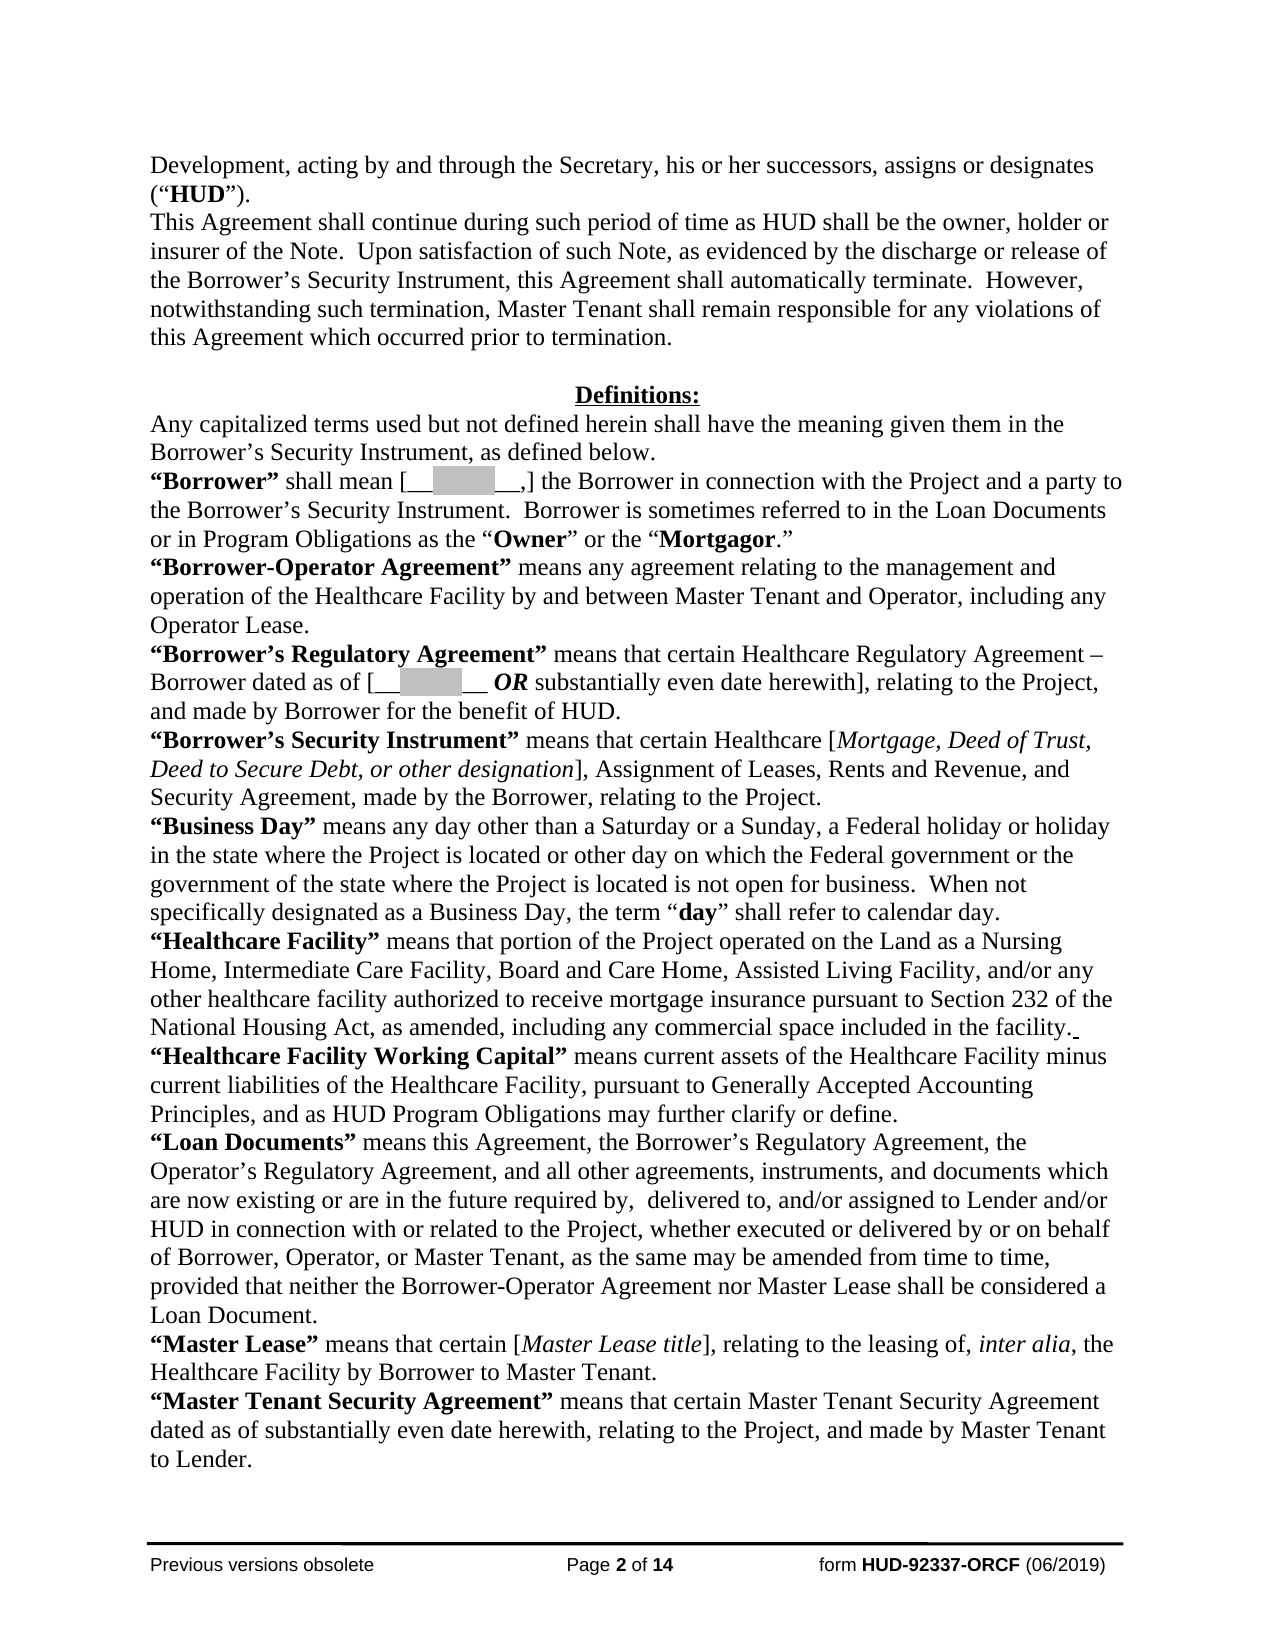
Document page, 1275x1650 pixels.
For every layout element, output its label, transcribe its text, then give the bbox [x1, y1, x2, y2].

text “Healthcare Facility Working Capital” means current assets of the Healthcare Facility minus current liabilities of the Healthcare Facility, pursuant to Generally Accepted Accounting Principles, and as HUD Program Obligations may further clarify or define. [150, 1041, 1125, 1127]
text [150, 150, 1125, 207]
text “Borrower” shall mean [__ __,] the Borrower in connection with the Project and a party to the Borrower’s Security Instrument. Borrower is sometimes referred to in the Loan Documents or in Program Obligations as the “Owner” or the “Mortgagor.” [150, 466, 1125, 552]
text “Borrower’s Security Instrument” means that certain Healthcare [Mortgage, Deed of Trust, Deed to Secure Debt, or other designation], Assignment of Leases, Rents and Revenue, and Security Agreement, made by the Borrower, relating to the Project. [150, 725, 1125, 811]
text Any capitalized terms used but not defined herein shall have the meaning given them in the Borrower’s Security Instrument, as defined below. [150, 409, 1125, 466]
text “Loan Documents” means this Agreement, the Borrower’s Regulatory Agreement, the Operator’s Regulatory Agreement, and all other agreements, instruments, and documents which are now existing or are in the future required by, delivered to, and/or assigned to Lender and/or HUD in connection with or related to the Project, whether executed or delivered by or on behalf of Borrower, Operator, or Master Tenant, as the same may be amended from time to time, provided that neither the Borrower-Operator Agreement nor Master Lease shall be considered a Loan Document. [150, 1127, 1125, 1329]
text This Agreement shall continue during such period of time as HUD shall be the owner, holder or insurer of the Note. Upon satisfaction of such Note, as evidenced by the discharge or release of the Borrower’s Security Instrument, this Agreement shall automatically terminate. However, notwithstanding such termination, Master Tenant shall remain responsible for any violations of this Agreement which occurred prior to termination. [150, 207, 1125, 351]
text “Healthcare Facility” means that portion of the Project operated on the Land as a Nursing Home, Intermediate Care Facility, Board and Care Home, Assisted Living Facility, and/or any other healthcare facility authorized to receive mortgage insurance pursuant to Section 232 of the National Housing Act, as amended, including any commercial space included in the facility. [150, 926, 1125, 1041]
text “Master Tenant Security Agreement” means that certain Master Tenant Security Agreement dated as of substantially even date herewith, relating to the Project, and made by Master Tenant to Lender. [150, 1386, 1125, 1472]
text “Business Day” means any day other than a Saturday or a Sunday, a Federal holiday or holiday in the state where the Project is located or other day on which the Federal government or the government of the state where the Project is located is not open for business. When not specifically designated as a Business Day, the term “day” shall refer to calendar day. [150, 811, 1125, 926]
text “Borrower’s Regulatory Agreement” means that certain Healthcare Regulatory Agreement – Borrower dated as of [__ __ OR substantially even date herewith], relating to the Project, and made by Borrower for the benefit of HUD. [150, 639, 1125, 725]
text Definitions: [150, 380, 1125, 409]
text “Master Lease” means that certain [Master Lease title], relating to the leasing of, inter alia, the Healthcare Facility by Borrower to Master Tenant. [150, 1329, 1125, 1386]
text “Borrower-Operator Agreement” means any agreement relating to the management and operation of the Healthcare Facility by and between Master Tenant and Operator, including any Operator Lease. [150, 552, 1125, 639]
